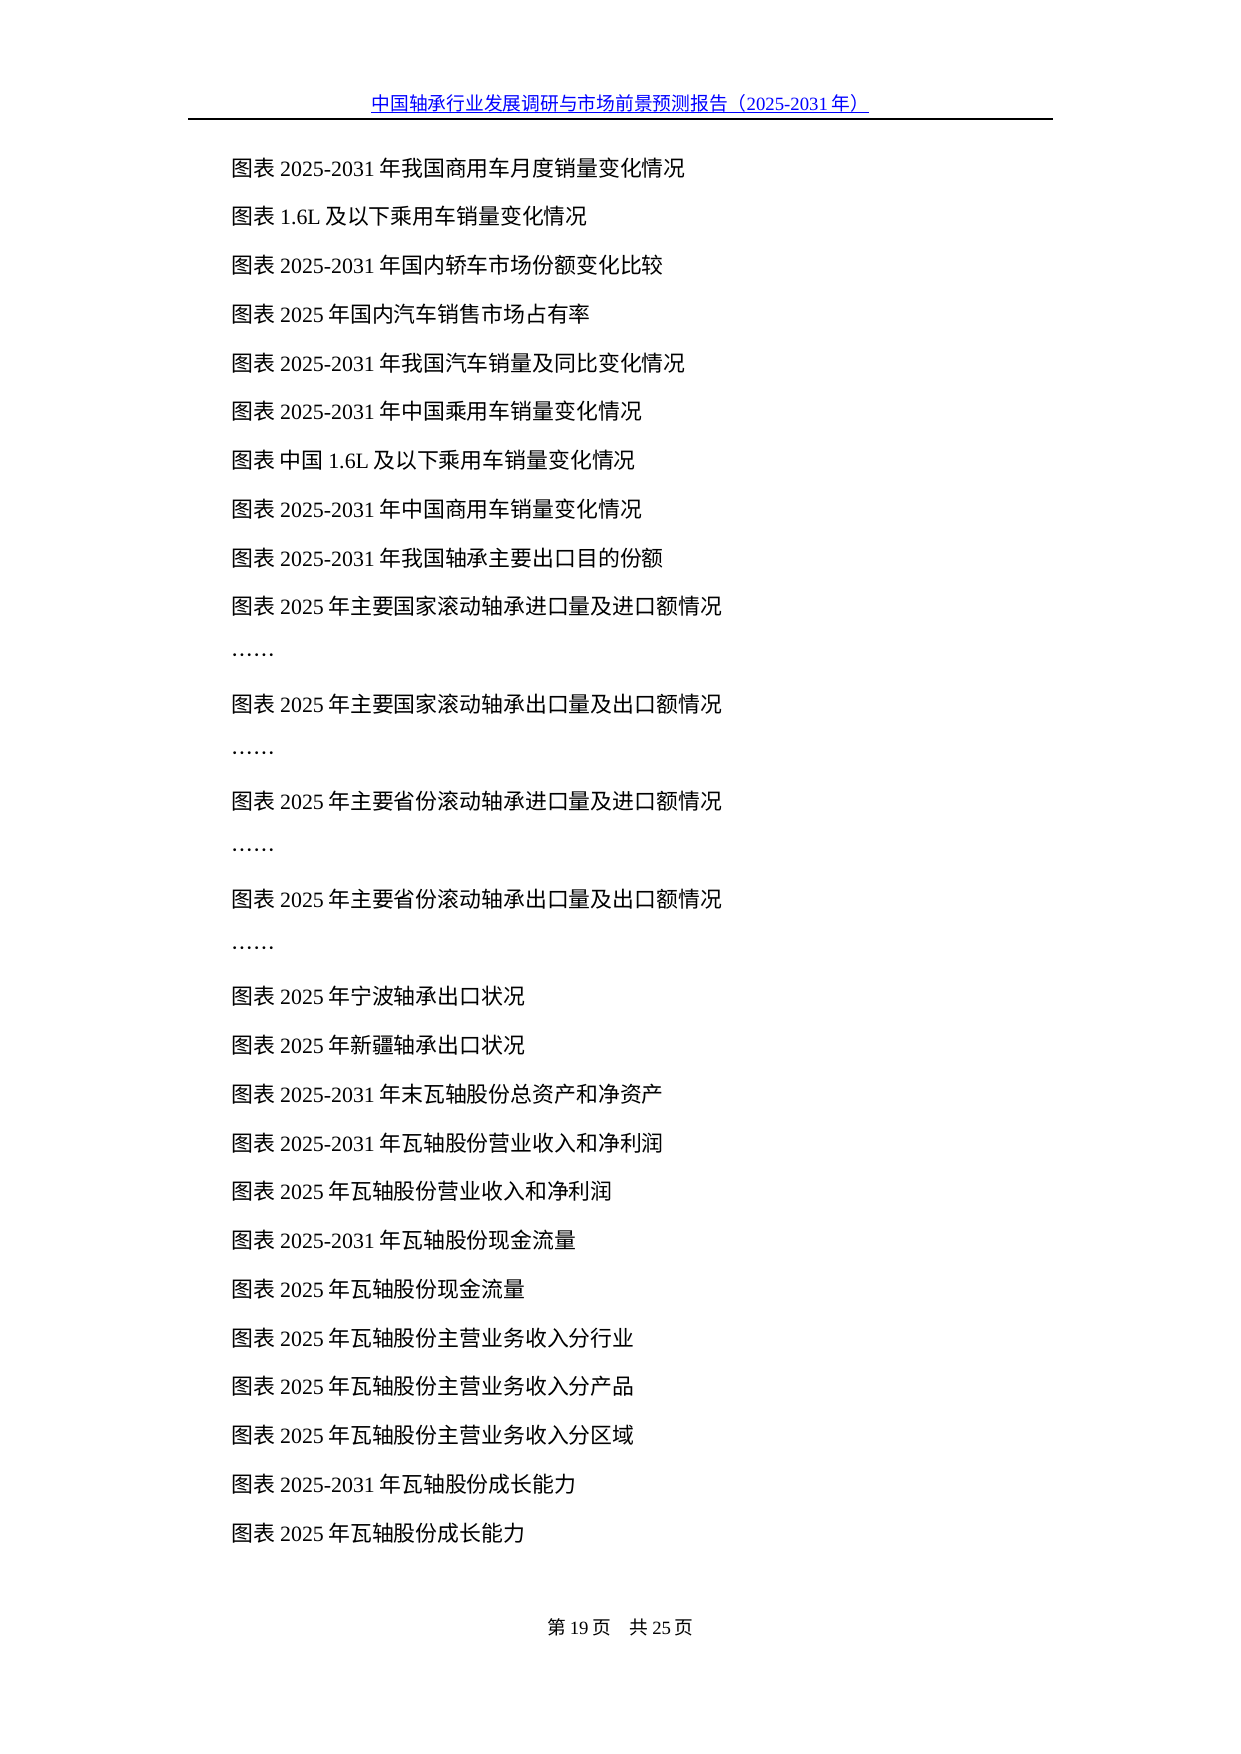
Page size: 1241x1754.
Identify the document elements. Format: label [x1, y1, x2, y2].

text [187, 150, 1053, 1548]
